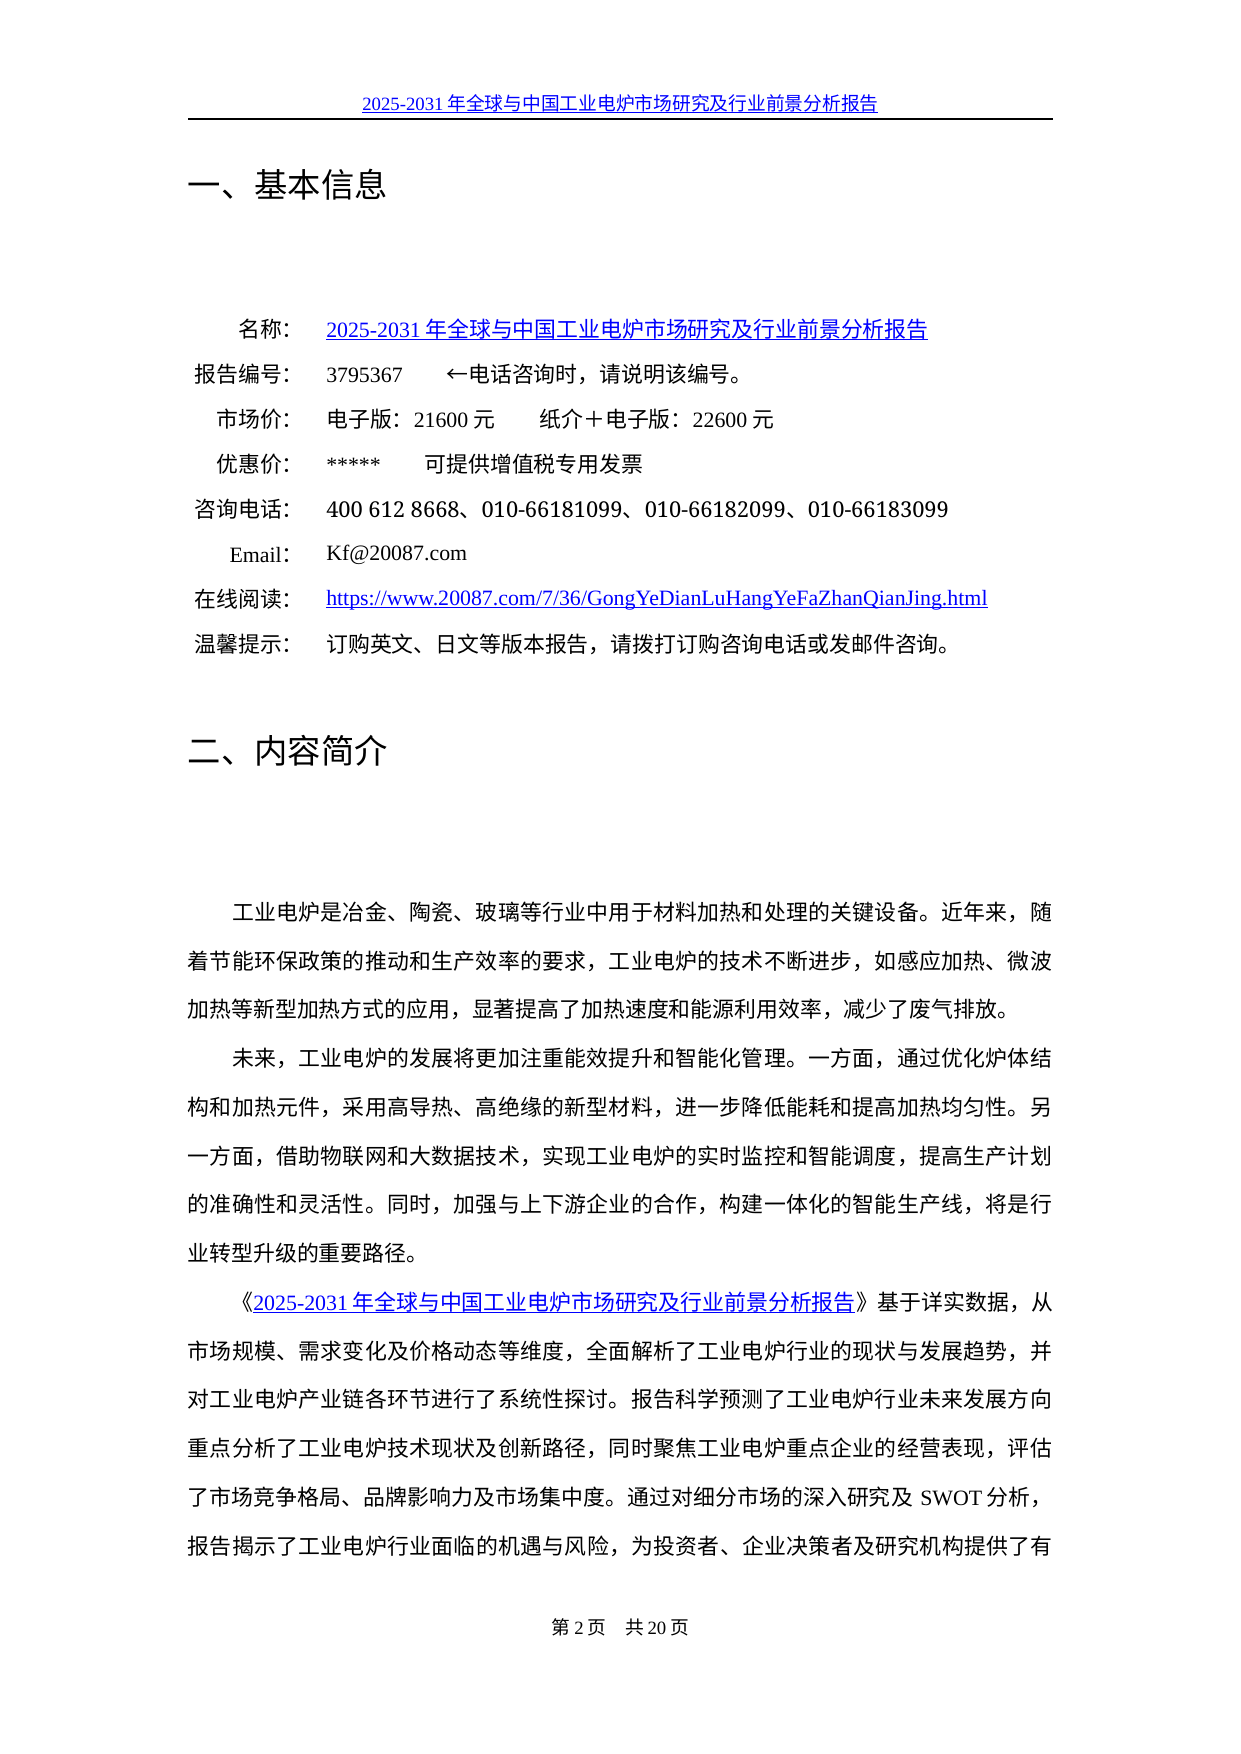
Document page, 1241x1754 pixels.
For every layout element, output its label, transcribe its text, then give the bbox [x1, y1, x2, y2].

table_cell Kf@20087.com [315, 537, 1073, 582]
table_header 2025-2031年全球与中国工业电炉市场研究及行业前景分析报告 [315, 312, 1073, 357]
table_cell 报告编号： [167, 357, 315, 402]
table_cell 订购英文、日文等版本报告，请拨打订购咨询电话或发邮件咨询。 [315, 627, 1073, 672]
table_cell 400 612 8668、010-66181099、010-66182099、010-66183099 [315, 492, 1073, 537]
table_cell 在线阅读： [167, 582, 315, 627]
table_cell 优惠价： [167, 447, 315, 492]
table_cell 3795367 ←电话咨询时，请说明该编号。 [315, 357, 1073, 402]
table_cell [315, 582, 1073, 627]
table_cell 电子版：21600 元 纸介＋电子版：22600 元 [315, 402, 1073, 447]
table_cell 咨询电话： [167, 492, 315, 537]
table_cell 市场价： [167, 402, 315, 447]
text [187, 894, 1053, 1561]
table_cell Email： [167, 537, 315, 582]
table_cell 温馨提示： [167, 627, 315, 672]
table_header 名称： [167, 312, 315, 357]
title 一、基本信息 [187, 150, 1053, 215]
title 二、内容简介 [187, 717, 1053, 782]
table_cell ***** 可提供增值税专用发票 [315, 447, 1073, 492]
